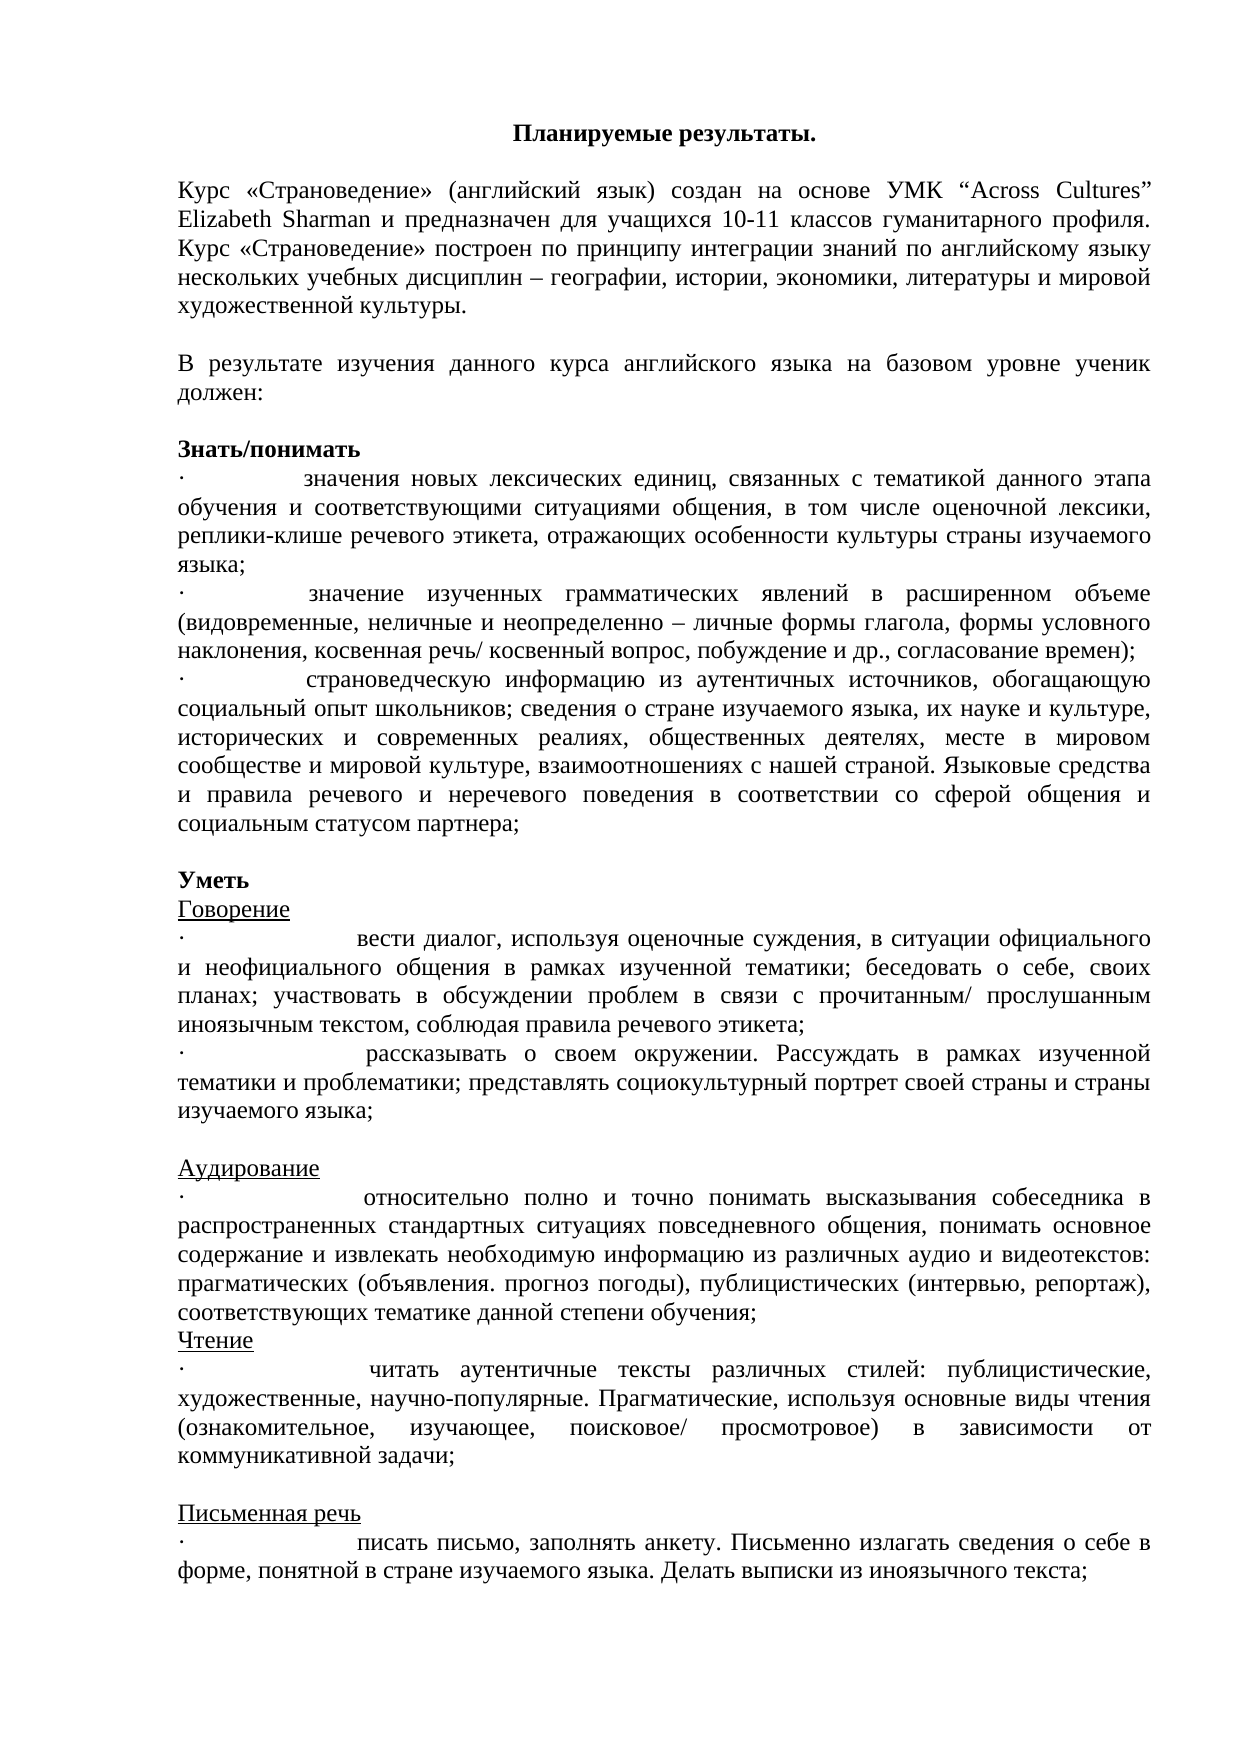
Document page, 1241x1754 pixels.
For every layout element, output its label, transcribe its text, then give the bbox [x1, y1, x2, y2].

text Планируемые результаты. [177, 118, 1152, 147]
text Уметь [177, 866, 1152, 894]
text · значение изученных грамматических явлений в расширенном объеме (видовременные, неличные и неопределенно – личные формы глагола, формы условного наклонения, косвенная речь/ косвенный вопрос, побуждение и др., согласование времен); [177, 578, 1152, 664]
text В результате изучения данного курса английского языка на базовом уровне ученик должен: [177, 348, 1152, 406]
text · относительно полно и точно понимать высказывания собеседника в распространенных стандартных ситуациях повседневного общения, понимать основное содержание и извлекать необходимую информацию из различных аудио и видеотекстов: прагматических (объявления. прогноз погоды), публицистических (интервью, репортаж), соответствующих тематике данной степени обучения; [177, 1182, 1152, 1326]
text · значения новых лексических единиц, связанных с тематикой данного этапа обучения и соответствующими ситуациями общения, в том числе оценочной лексики, реплики-клише речевого этикета, отражающих особенности культуры страны изучаемого языка; [177, 463, 1152, 578]
text Курс «Страноведение» (английский язык) создан на основе УМК “Across Cultures” Elizabeth Sharman и предназначен для учащихся 10-11 классов гуманитарного профиля. Курс «Страноведение» построен по принципу интеграции знаний по английскому языку нескольких учебных дисциплин – географии, истории, экономики, литературы и мировой художественной культуры. [177, 176, 1152, 319]
text Говорение [177, 894, 1152, 923]
text · страноведческую информацию из аутентичных источников, обогащающую социальный опыт школьников; сведения о стране изучаемого языка, их науке и культуре, исторических и современных реалиях, общественных деятелях, месте в мировом сообществе и мировой культуре, взаимоотношениях с нашей страной. Языковые средства и правила речевого и неречевого поведения в соответствии со сферой общения и социальным статусом партнера; [177, 664, 1152, 837]
text Письменная речь [177, 1498, 1152, 1527]
text Знать/понимать [177, 434, 1152, 463]
text Чтение [177, 1326, 1152, 1354]
text · читать аутентичные тексты различных стилей: публицистические, художественные, научно-популярные. Прагматические, используя основные виды чтения (ознакомительное, изучающее, поисковое/ просмотровое) в зависимости от коммуникативной задачи; [177, 1354, 1152, 1469]
text · писать письмо, заполнять анкету. Письменно излагать сведения о себе в форме, понятной в стране изучаемого языка. Делать выписки из иноязычного текста; [177, 1527, 1152, 1584]
text · вести диалог, используя оценочные суждения, в ситуации официального и неофициального общения в рамках изученной тематики; беседовать о себе, своих планах; участвовать в обсуждении проблем в связи с прочитанным/ прослушанным иноязычным текстом, соблюдая правила речевого этикета; [177, 923, 1152, 1038]
text · рассказывать о своем окружении. Рассуждать в рамках изученной тематики и проблематики; представлять социокультурный портрет своей страны и страны изучаемого языка; [177, 1038, 1152, 1124]
text Аудирование [177, 1153, 1152, 1182]
